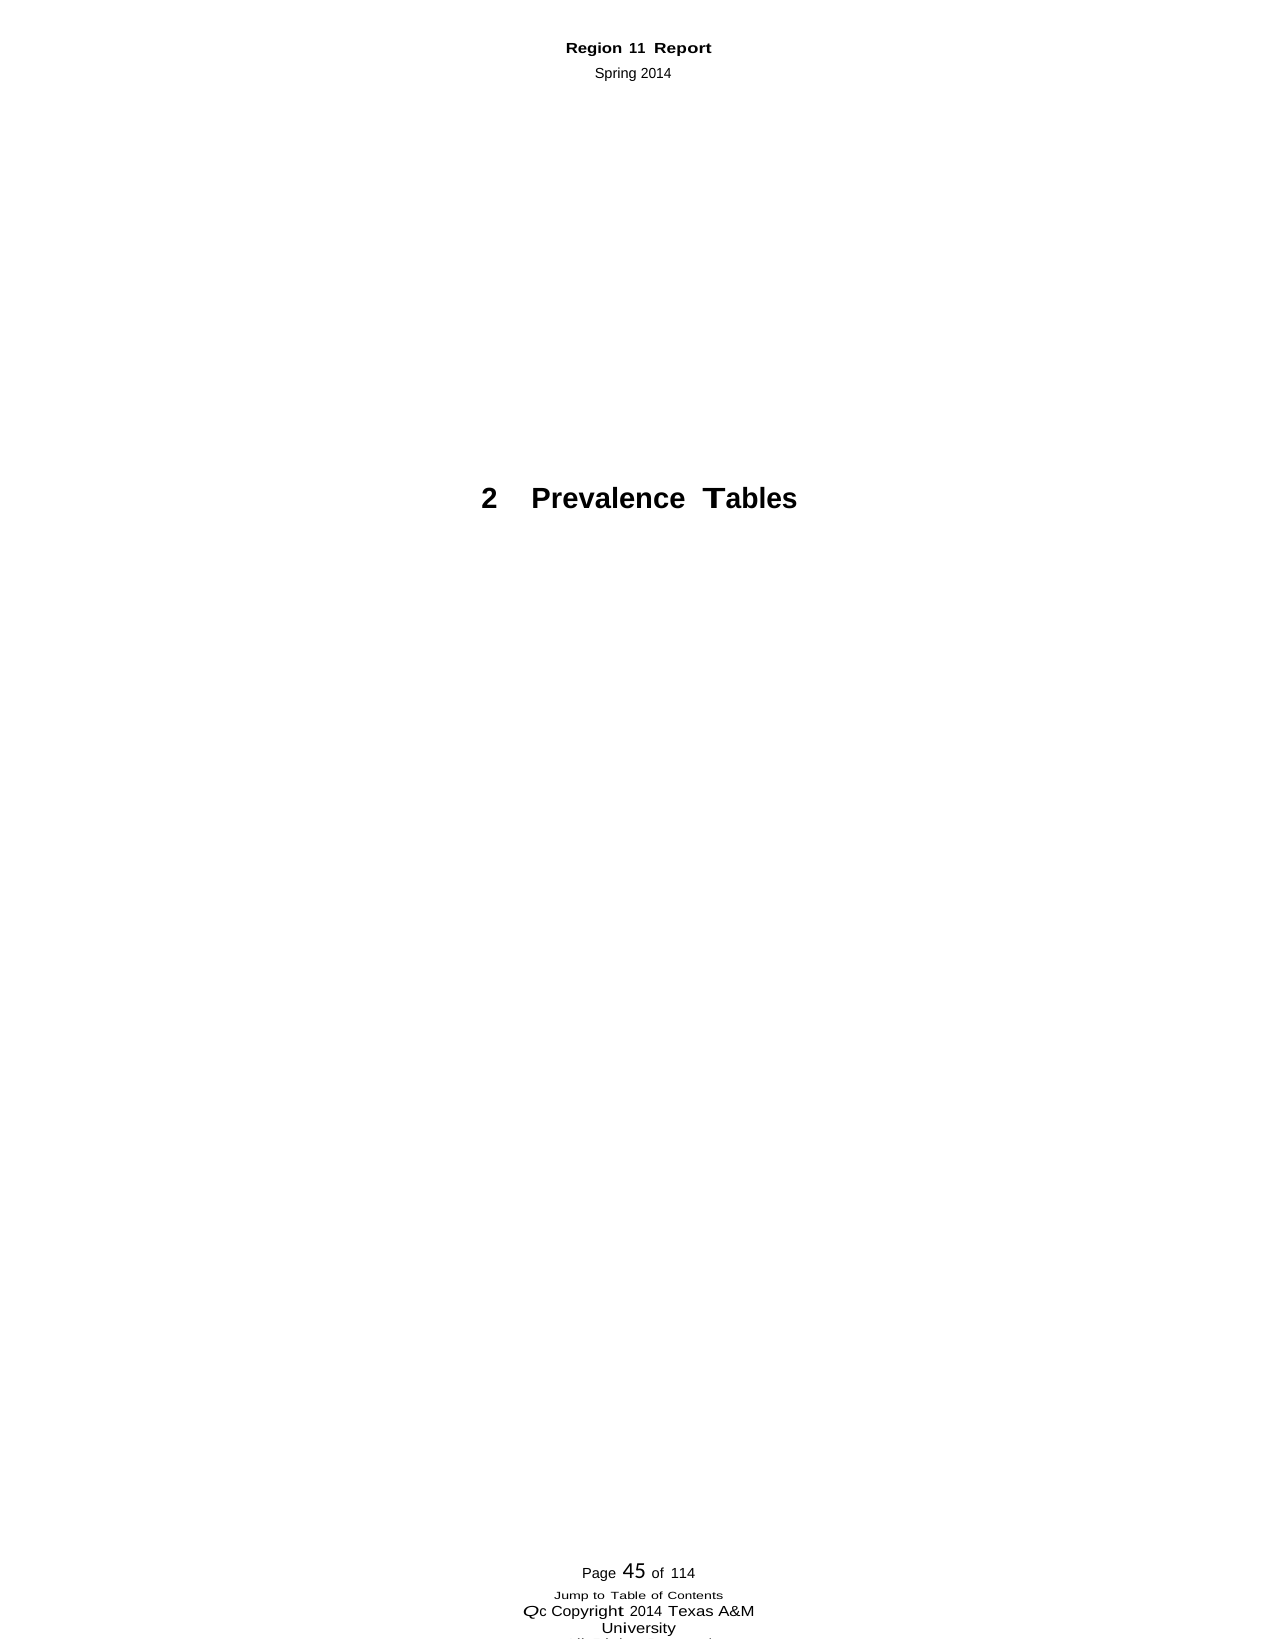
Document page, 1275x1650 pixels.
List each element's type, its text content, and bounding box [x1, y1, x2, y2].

text 2 Prevalence Tables [481, 481, 1098, 515]
